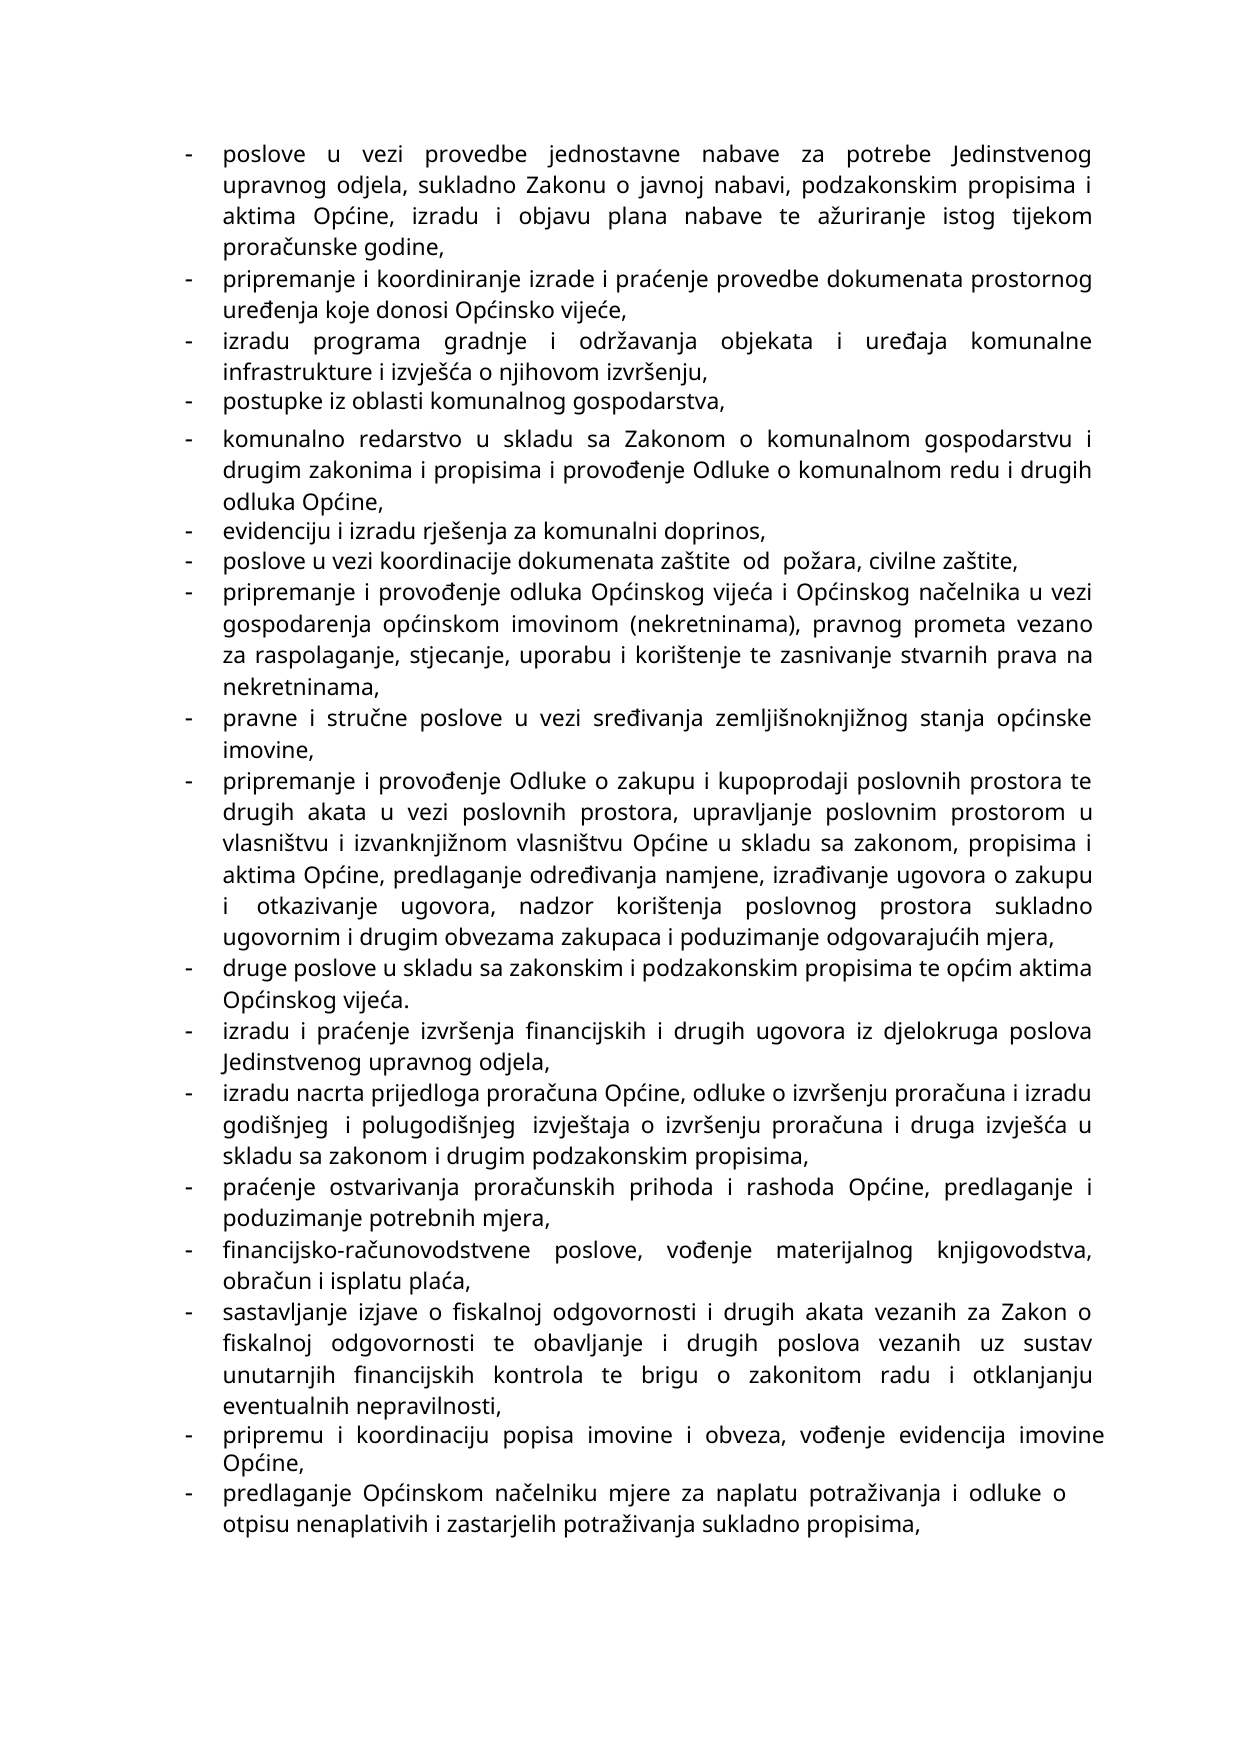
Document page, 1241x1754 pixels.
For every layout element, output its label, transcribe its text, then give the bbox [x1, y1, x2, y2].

list izradu i praćenje izvršenja financijskih i drugih ugovora iz djelokruga poslova Jedinstvenog upravnog odjela, [185, 1015, 1093, 1077]
list pripremanje i koordiniranje izrade i praćenje provedbe dokumenata prostornog uređenja koje donosi Općinsko vijeće, [185, 262, 1093, 325]
list poslove u vezi koordinacije dokumenata zaštite od požara, civilne zaštite, [185, 545, 1093, 576]
list pripremu i koordinaciju popisa imovine i obveza, vođenje evidencija imovine Općine, [185, 1421, 1105, 1477]
list sastavljanje izjave o fiskalnoj odgovornosti i drugih akata vezanih za Zakon o fiskalnoj odgovornosti te obavljanje i drugih poslova vezanih uz sustav unutarnjih financijskih kontrola te brigu o zakonitom radu i otklanjanju eventualnih nepravilnosti, [185, 1296, 1093, 1421]
list praćenje ostvarivanja proračunskih prihoda i rashoda Općine, predlaganje i poduzimanje potrebnih mjera, [185, 1171, 1093, 1234]
list izradu nacrta prijedloga proračuna Općine, odluke o izvršenju proračuna i izradu godišnjeg i polugodišnjeg izvještaja o izvršenju proračuna i druga izvješća u skladu sa zakonom i drugim podzakonskim propisima, [185, 1077, 1093, 1171]
list evidenciju i izradu rješenja za komunalni doprinos, [185, 517, 1105, 545]
list predlaganje Općinskom načelniku mjere za naplatu potraživanja i odluke o otpisu nenaplativih i zastarjelih potraživanja sukladno propisima, [185, 1477, 1093, 1539]
list komunalno redarstvo u skladu sa Zakonom o komunalnom gospodarstvu i drugim zakonima i propisima i provođenje Odluke o komunalnom redu i drugih odluka Općine, [185, 423, 1093, 517]
list financijsko-računovodstvene poslove, vođenje materijalnog knjigovodstva, obračun i isplatu plaća, [185, 1234, 1093, 1296]
list pripremanje i provođenje odluka Općinskog vijeća i Općinskog načelnika u vezi gospodarenja općinskom imovinom (nekretninama), pravnog prometa vezano za raspolaganje, stjecanje, uporabu i korištenje te zasnivanje stvarnih prava na nekretninama, [185, 576, 1093, 702]
list pripremanje i provođenje Odluke o zakupu i kupoprodaji poslovnih prostora te drugih akata u vezi poslovnih prostora, upravljanje poslovnim prostorom u vlasništvu i izvanknjižnom vlasništvu Općine u skladu sa zakonom, propisima i aktima Općine, predlaganje određivanja namjene, izrađivanje ugovora o zakupu i otkazivanje ugovora, nadzor korištenja poslovnog prostora sukladno ugovornim i drugim obvezama zakupaca i poduzimanje odgovarajućih mjera, [185, 765, 1093, 952]
list druge poslove u skladu sa zakonskim i podzakonskim propisima te općim aktima Općinskog vijeća. [185, 952, 1093, 1015]
list poslove u vezi provedbe jednostavne nabave za potrebe Jedinstvenog upravnog odjela, sukladno Zakonu o javnoj nabavi, podzakonskim propisima i aktima Općine, izradu i objavu plana nabave te ažuriranje istog tijekom proračunske godine, [185, 137, 1093, 262]
list postupke iz oblasti komunalnog gospodarstva, [185, 387, 1105, 415]
list izradu programa gradnje i održavanja objekata i uređaja komunalne infrastrukture i izvješća o njihovom izvršenju, [185, 325, 1093, 387]
list pravne i stručne poslove u vezi sređivanja zemljišnoknjižnog stanja općinske imovine, [185, 702, 1093, 765]
